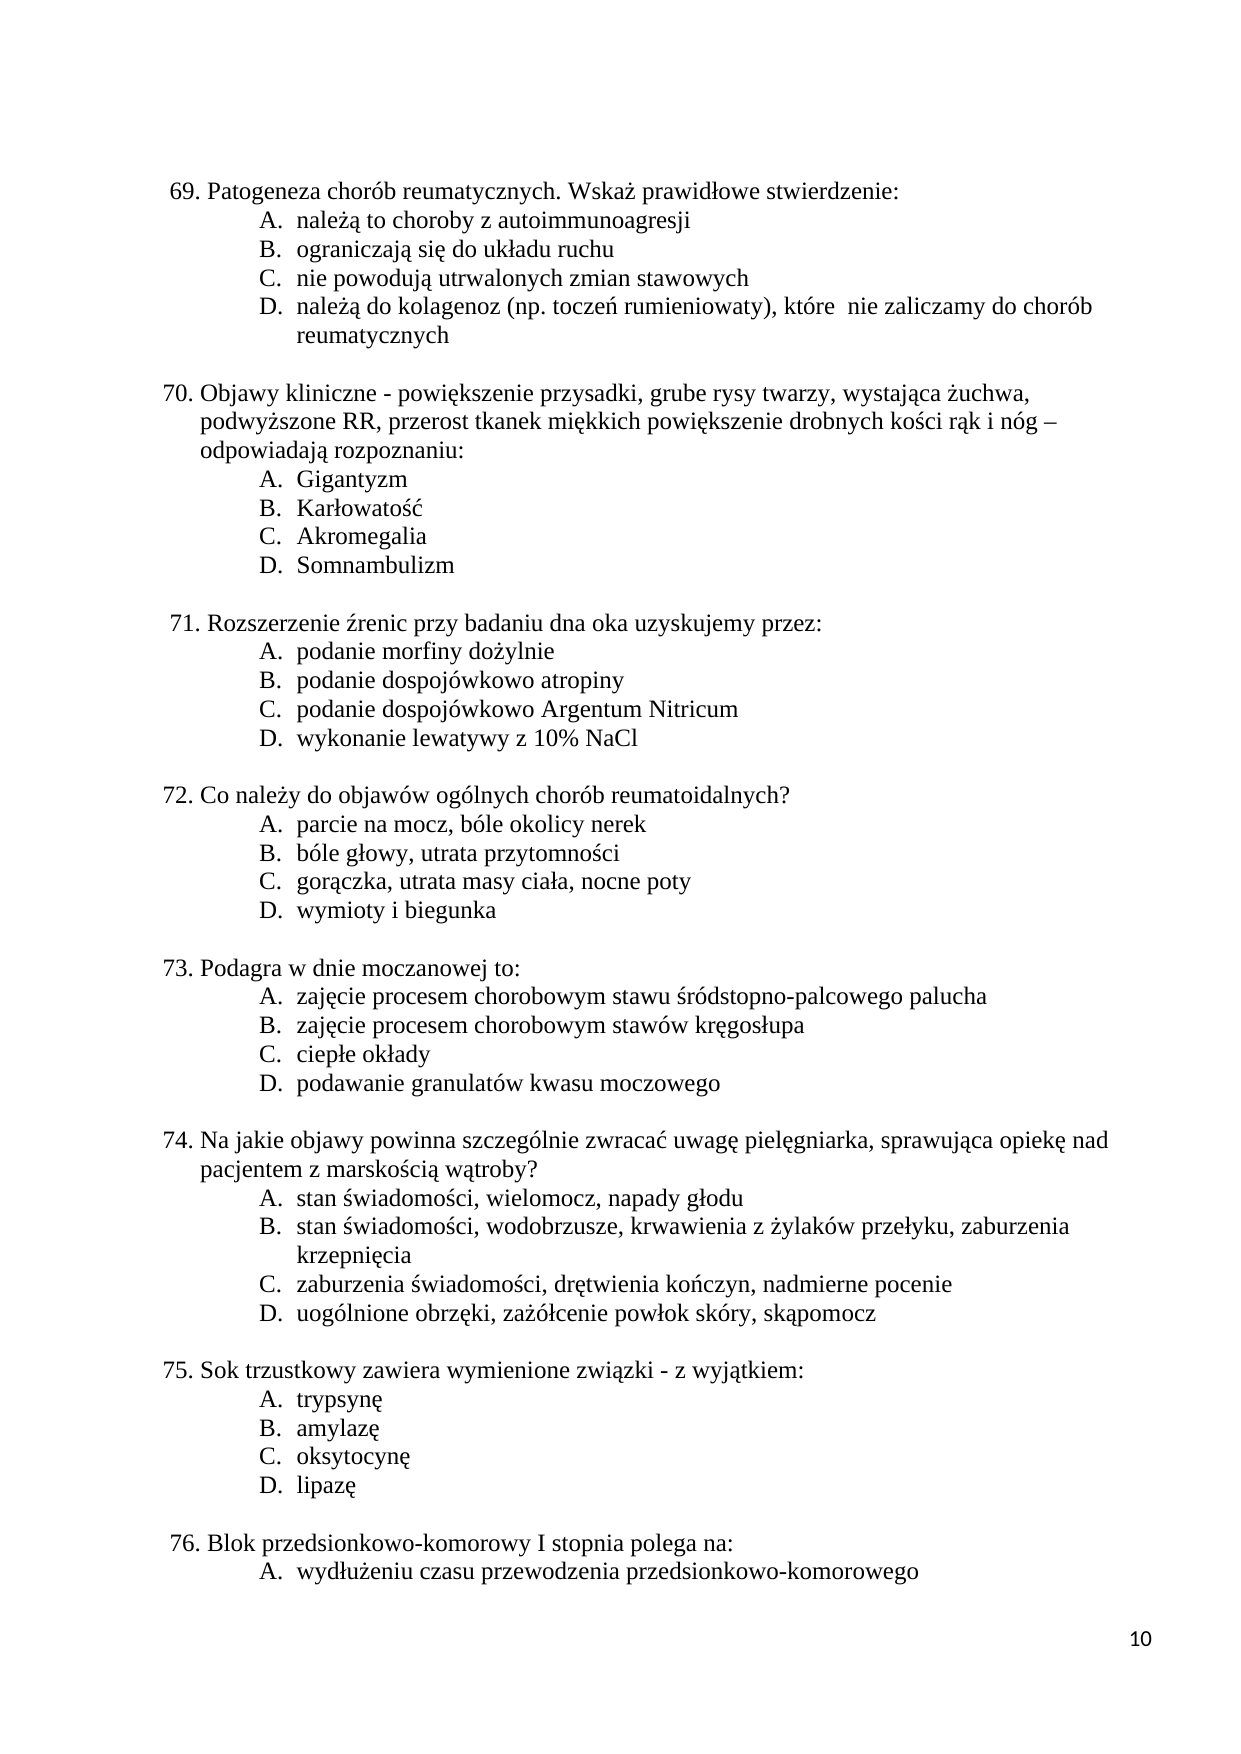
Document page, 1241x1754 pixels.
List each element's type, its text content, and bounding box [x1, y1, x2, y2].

list lipazę [259, 1470, 1152, 1499]
list stan świadomości, wodobrzusze, krwawienia z żylaków przełyku, zaburzenia krzepnięcia [259, 1211, 1152, 1269]
list wymioty i biegunka [259, 895, 1152, 924]
list Gigantyzm [259, 464, 1152, 493]
list gorączka, utrata masy ciała, nocne poty [259, 866, 1152, 895]
list parcie na mocz, bóle okolicy nerek [259, 809, 1152, 838]
list wykonanie lewatywy z 10% NaCl [259, 723, 1152, 751]
list Objawy kliniczne - powiększenie przysadki, grube rysy twarzy, wystająca żuchwa, podwyższone RR, przerost tkanek miękkich powiększenie drobnych kości rąk i nóg –odpowiadają rozpoznaniu: [162, 378, 1152, 464]
list uogólnione obrzęki, zażółcenie powłok skóry, skąpomocz [259, 1298, 1152, 1326]
list zajęcie procesem chorobowym stawów kręgosłupa [259, 1010, 1152, 1039]
list stan świadomości, wielomocz, napady głodu [259, 1183, 1152, 1211]
list Akromegalia [259, 521, 1152, 550]
list oksytocynę [259, 1441, 1152, 1470]
list Podagra w dnie moczanowej to: [162, 953, 1152, 981]
list Somnambulizm [259, 550, 1152, 579]
list Patogeneza chorób reumatycznych. Wskaż prawidłowe stwierdzenie: [169, 176, 1152, 205]
list Co należy do objawów ogólnych chorób reumatoidalnych? [162, 780, 1152, 809]
list wydłużeniu czasu przewodzenia przedsionkowo-komorowego [259, 1556, 1152, 1585]
list zaburzenia świadomości, drętwienia kończyn, nadmierne pocenie [259, 1269, 1152, 1298]
list podanie morfiny dożylnie [259, 636, 1152, 665]
list podawanie granulatów kwasu moczowego [259, 1068, 1152, 1096]
list należą do kolagenoz (np. toczeń rumieniowaty), które nie zaliczamy do chorób reumatycznych [259, 291, 1152, 349]
list Rozszerzenie źrenic przy badaniu dna oka uzyskujemy przez: [169, 608, 1152, 636]
list nie powodują utrwalonych zmian stawowych [259, 263, 1152, 291]
list należą to choroby z autoimmunoagresji [259, 205, 1152, 234]
list Na jakie objawy powinna szczególnie zwracać uwagę pielęgniarka, sprawująca opiekę nad pacjentem z marskością wątroby? [162, 1125, 1152, 1183]
list ograniczają się do układu ruchu [259, 234, 1152, 263]
list trypsynę [259, 1384, 1152, 1413]
list Sok trzustkowy zawiera wymienione związki - z wyjątkiem: [162, 1355, 1152, 1384]
list amylazę [259, 1413, 1152, 1441]
list podanie dospojówkowo atropiny [259, 665, 1152, 694]
list bóle głowy, utrata przytomności [259, 838, 1152, 866]
list Blok przedsionkowo-komorowy I stopnia polega na: [169, 1528, 1152, 1556]
list Karłowatość [259, 493, 1152, 521]
list podanie dospojówkowo Argentum Nitricum [259, 694, 1152, 723]
list zajęcie procesem chorobowym stawu śródstopno-palcowego palucha [259, 981, 1152, 1010]
list ciepłe okłady [259, 1039, 1152, 1068]
